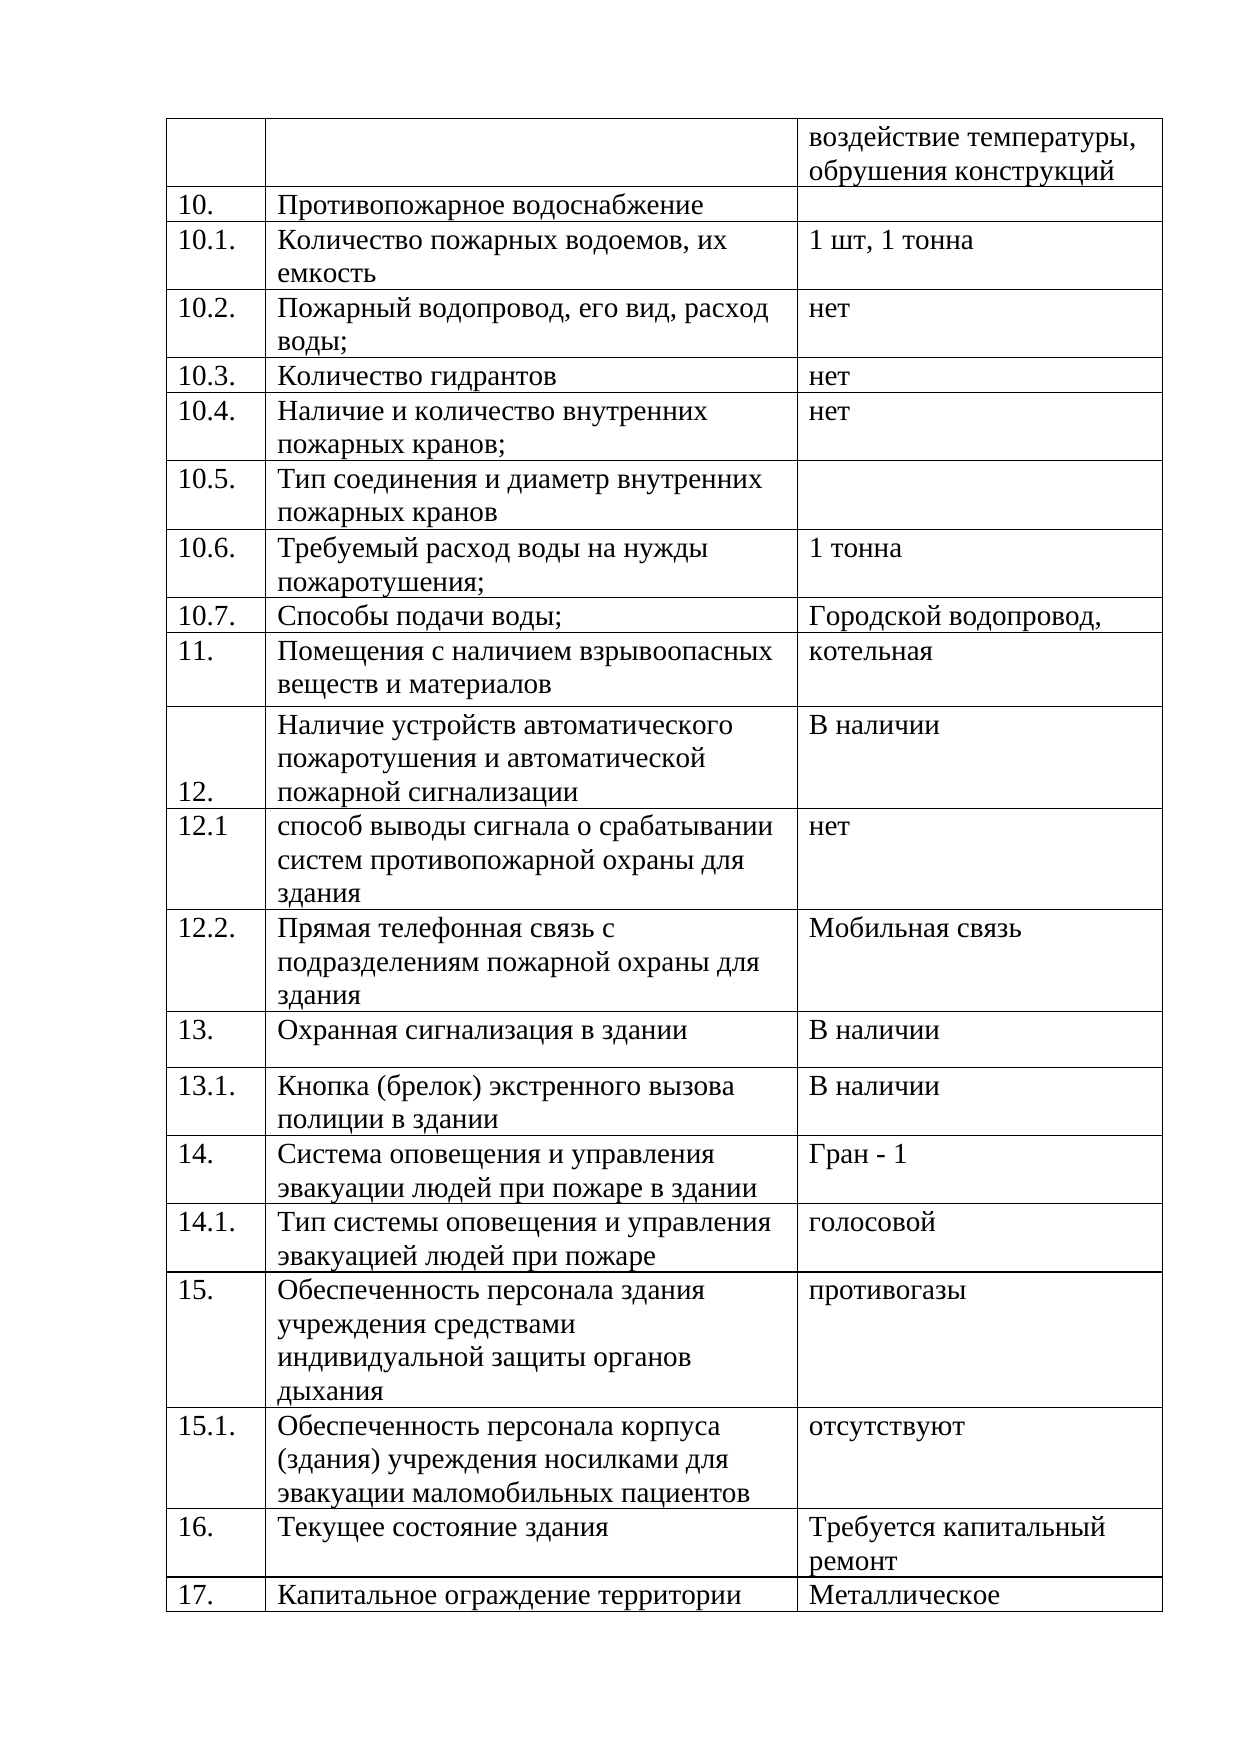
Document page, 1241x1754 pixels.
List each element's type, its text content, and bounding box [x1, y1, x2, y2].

table_cell отсутствуют [798, 1408, 1162, 1508]
table_cell 10.5. [167, 461, 265, 529]
table_cell 16. [167, 1509, 265, 1576]
table_cell котельная [798, 633, 1162, 706]
table_cell Текущее состояние здания [266, 1509, 797, 1576]
table_cell Пожарный водопровод, его вид, расход воды; [266, 290, 797, 357]
table_cell 10.1. [167, 222, 265, 289]
table_cell Городской водопровод, [798, 598, 1162, 632]
table_cell нет [798, 393, 1162, 460]
table_cell Способы подачи воды; [266, 598, 797, 632]
table_cell 10.3. [167, 358, 265, 392]
table_cell Требуемый расход воды на нужды пожаротушения; [266, 530, 797, 597]
table_cell 15. [167, 1273, 265, 1407]
table_cell [798, 461, 1162, 529]
table_cell 10.4. [167, 393, 265, 460]
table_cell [798, 1578, 1162, 1611]
table_cell Количество гидрантов [266, 358, 797, 392]
table_cell Обеспеченность персонала здания учреждения средствами индивидуальной защиты органов дыхания [266, 1273, 797, 1407]
table_cell 11. [167, 633, 265, 706]
table_cell [798, 187, 1162, 221]
table_cell 13. [167, 1012, 265, 1067]
table_cell Тип соединения и диаметр внутренних пожарных кранов [266, 461, 797, 529]
table_cell 12. [167, 707, 265, 807]
table_cell Прямая телефонная связь с подразделениям пожарной охраны для здания [266, 910, 797, 1011]
table_cell Гран - 1 [798, 1136, 1162, 1203]
table_cell Количество пожарных водоемов, их емкость [266, 222, 797, 289]
table_cell В наличии [798, 1012, 1162, 1067]
table_cell 14.1. [167, 1204, 265, 1271]
table_cell нет [798, 809, 1162, 909]
table_cell нет [798, 358, 1162, 392]
table_cell 10.2. [167, 290, 265, 357]
table_cell 13.1. [167, 1068, 265, 1135]
table_cell 17. [167, 1578, 265, 1611]
table_cell голосовой [798, 1204, 1162, 1271]
table_cell 12.1 [167, 809, 265, 909]
table_cell 1 тонна [798, 530, 1162, 597]
table_cell Мобильная связь [798, 910, 1162, 1011]
table_cell 15.1. [167, 1408, 265, 1508]
table_cell Обеспеченность персонала корпуса (здания) учреждения носилками для эвакуации маломобильных пациентов [266, 1408, 797, 1508]
table_cell Охранная сигнализация в здании [266, 1012, 797, 1067]
table_cell способ выводы сигнала о срабатывании систем противопожарной охраны для здания [266, 809, 797, 909]
table_cell Помещения с наличием взрывоопасных веществ и материалов [266, 633, 797, 706]
table_cell 10.7. [167, 598, 265, 632]
table_cell нет [798, 290, 1162, 357]
table_cell Тип системы оповещения и управления эвакуацией людей при пожаре [266, 1204, 797, 1271]
table_cell Противопожарное водоснабжение [266, 187, 797, 221]
table_cell 10.6. [167, 530, 265, 597]
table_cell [266, 119, 797, 186]
table_cell противогазы [798, 1273, 1162, 1407]
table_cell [798, 119, 1162, 186]
table_cell 9. [167, 119, 265, 186]
table_cell В наличии [798, 1068, 1162, 1135]
table_cell Наличие устройств автоматического пожаротушения и автоматической пожарной сигнализации [266, 707, 797, 807]
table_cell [266, 1578, 797, 1611]
table_cell 1 шт, 1 тонна [798, 222, 1162, 289]
table_cell Требуется капитальный ремонт [798, 1509, 1162, 1576]
table_cell 12.2. [167, 910, 265, 1011]
table_cell 14. [167, 1136, 265, 1203]
table_cell Система оповещения и управления эвакуации людей при пожаре в здании [266, 1136, 797, 1203]
table_cell 10. [167, 187, 265, 221]
table_cell В наличии [798, 707, 1162, 807]
table_cell Кнопка (брелок) экстренного вызова полиции в здании [266, 1068, 797, 1135]
table_cell Наличие и количество внутренних пожарных кранов; [266, 393, 797, 460]
